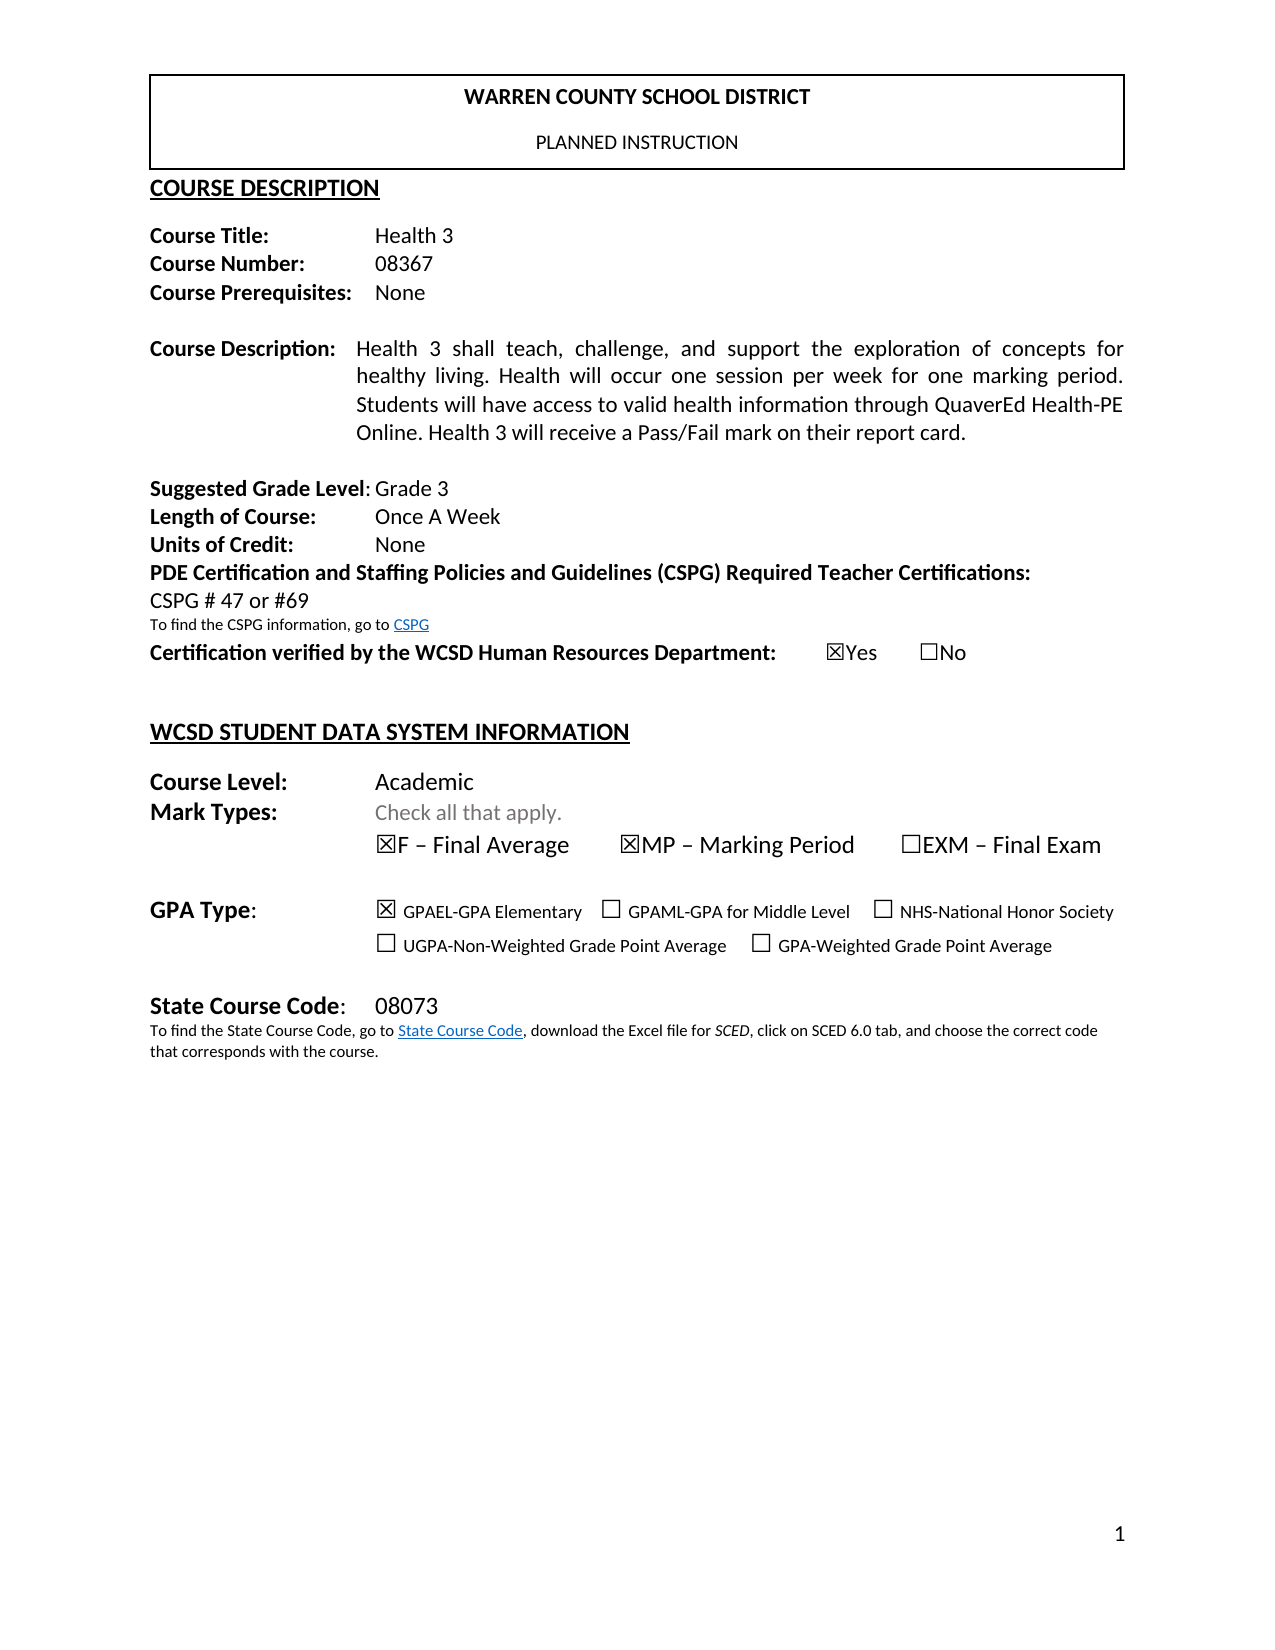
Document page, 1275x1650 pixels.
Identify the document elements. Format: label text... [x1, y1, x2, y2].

text To find the State Course Code, go to State Course Code, download the Excel file for SCED, click on SCED 6.0 tab, and choose the correct code that corresponds with the course. [150, 1021, 1125, 1061]
text Certification verified by the WCSD Human Resources Department: Yes No [150, 636, 1125, 667]
text Suggested Grade Level: [150, 474, 1125, 502]
text Units of Credit: [150, 530, 1125, 558]
text Length of Course: [150, 502, 1125, 530]
text UGPA-Non-Weighted Grade Point Average GPA-Weighted Grade Point Average [150, 926, 1125, 960]
text Course Description: [150, 334, 1125, 446]
text Course Title: [150, 222, 1125, 249]
text F – Final Average MP – Marking Period EXM – Final Exam [150, 827, 1125, 861]
text WCSD STUDENT DATA SYSTEM INFORMATION [150, 716, 1125, 747]
text PDE Certification and Staffing Policies and Guidelines (CSPG) Required Teacher Certifications: [150, 558, 1125, 586]
text COURSE DESCRIPTION [150, 172, 1125, 202]
text GPA Type: GPAEL-GPA Elementary GPAML-GPA for Middle Level NHS-National Honor Society [150, 892, 1125, 926]
text Course Prerequisites: [150, 278, 1125, 306]
text Course Level: [150, 766, 1125, 796]
text Mark Types: Check all that apply. [150, 796, 1125, 827]
text State Course Code: [150, 990, 1125, 1021]
text To find the CSPG information, go to CSPG [150, 614, 1125, 634]
text Course Number: [150, 249, 1125, 278]
